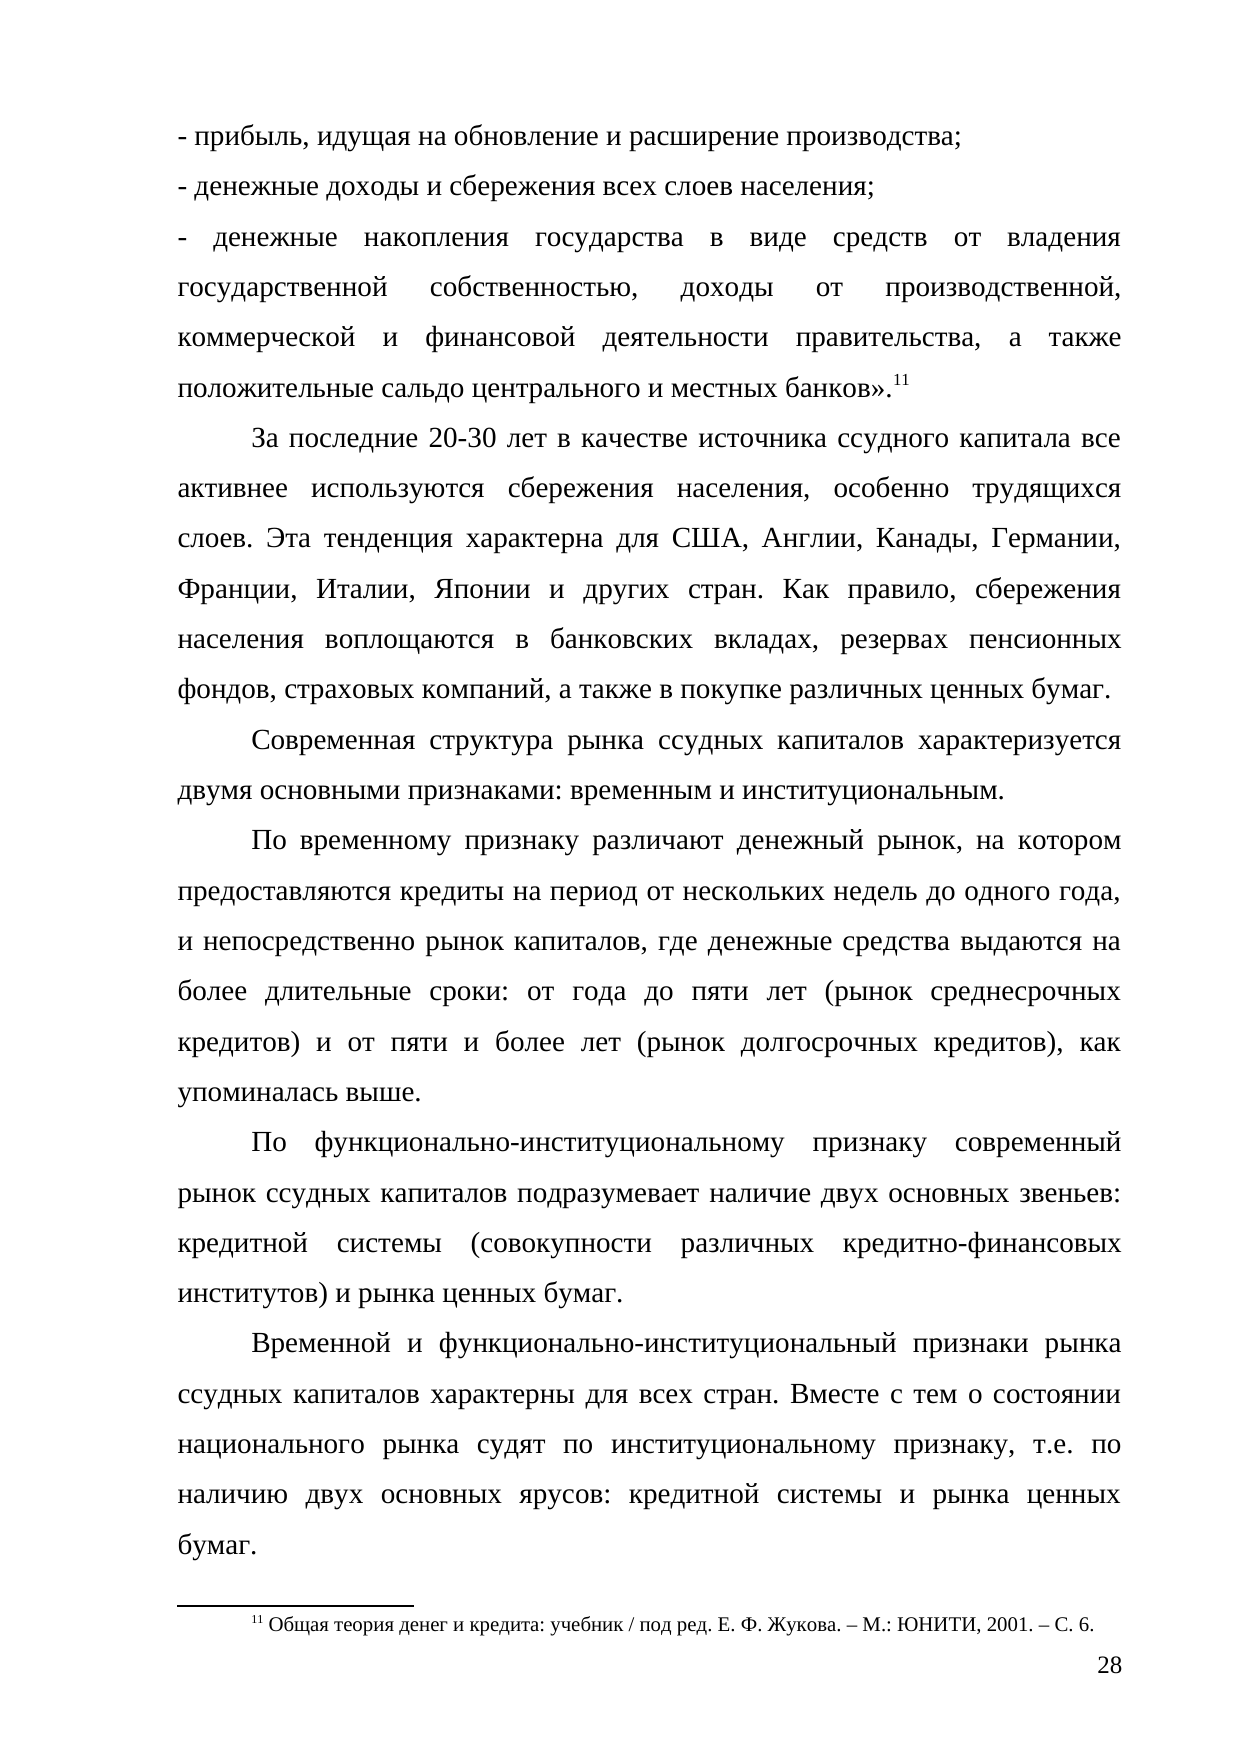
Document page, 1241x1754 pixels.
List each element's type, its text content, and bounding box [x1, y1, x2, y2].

text - денежные доходы и сбережения всех слоев населения; [177, 168, 1122, 202]
text Временной и функционально-институциональный признаки рынка ссудных капиталов характерны для всех стран Вместе с тем о состоянии национального рынка судят по институциональному признаку, те по наличию двух основных ярусов: кредитной системы и рынка ценных бумаг [177, 1326, 1122, 1560]
text Современная структура рынка ссудных капиталов характеризуется двумя основными признаками: временным и институциональным [177, 722, 1122, 806]
text По временному признаку различают денежный рынок, на котором предоставляются кредиты на период от нескольких недель до одного года, и непосредственно рынок капиталов, где денежные средства выдаются на более длительные сроки: от года до пяти лет (рынок среднесрочных кредитов) и от пяти и более лет (рынок долгосрочных кредитов), как упоминалась выше [177, 822, 1122, 1108]
text За последние 20-30 лет в качестве источника ссудного капитала все активнее используются сбережения населения, особенно трудящихся слоев Эта тенденция характерна для США, Англии, Канады, Германии, Франции, Италии, Японии и других стран Как правило, сбережения населения воплощаются в банковских вкладах, резервах пенсионных фондов, страховых компаний, а также в покупке различных ценных бумаг [177, 420, 1122, 705]
text - денежные накопления государства в виде средств от владения государственной собственностью, доходы от производственной, коммерческой и финансовой деятельности правительства, а также положительные сальдо центрального и местных банков» [177, 219, 1122, 403]
text - прибыль, идущая на обновление и расширение производства; [177, 118, 1122, 152]
text По функционально-институциональному признаку современный рынок ссудных капиталов подразумевает наличие двух основных звеньев: кредитной системы (совокупности различных кредитно-финансовых институтов) и рынка ценных бумаг [177, 1124, 1122, 1309]
